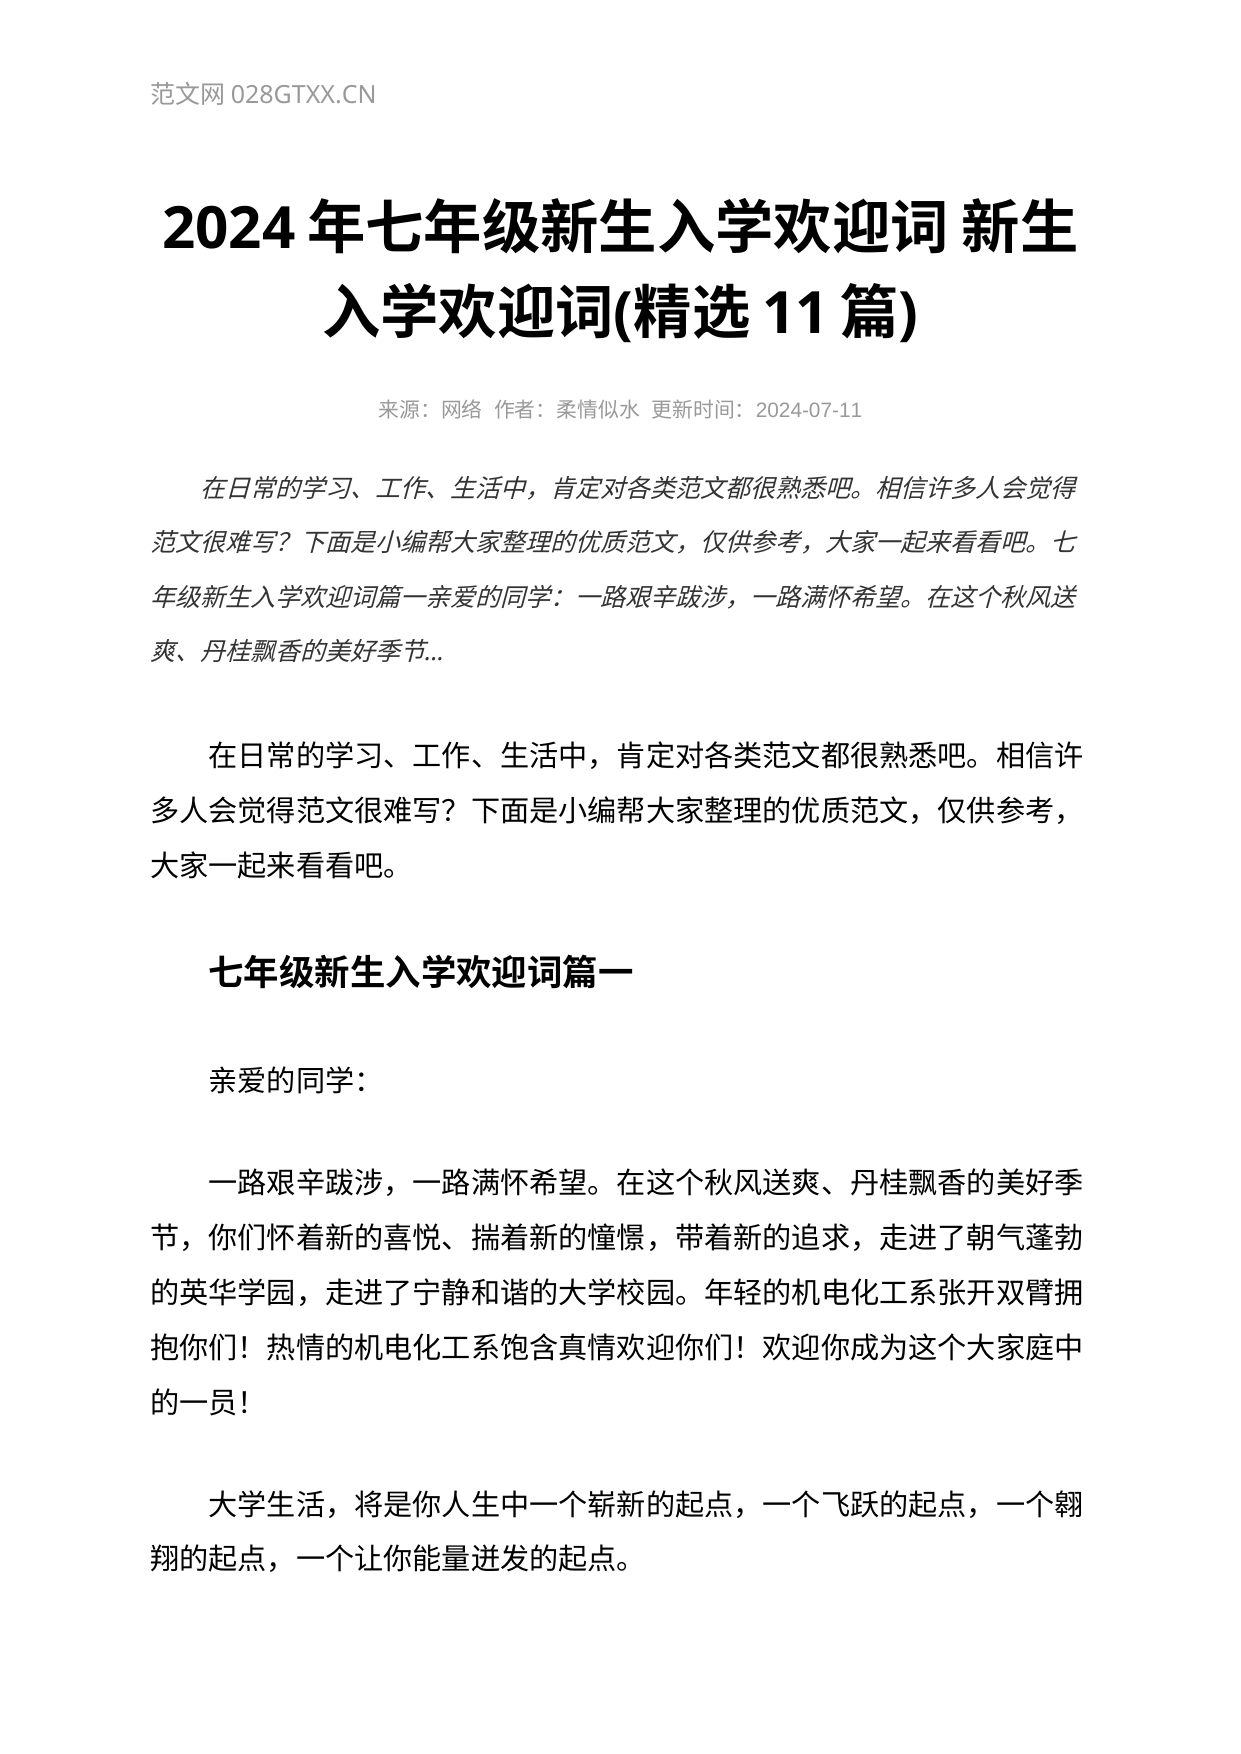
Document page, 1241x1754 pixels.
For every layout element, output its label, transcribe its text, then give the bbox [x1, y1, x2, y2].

text 在日常的学习、工作、生活中，肯定对各类范文都很熟悉吧。相信许多人会觉得范文很难写？下面是小编帮大家整理的优质范文，仅供参考，大家一起来看看吧。 [150, 733, 1090, 885]
text 七年级新生入学欢迎词篇一 [150, 944, 1090, 996]
text 亲爱的同学： [150, 1058, 1090, 1100]
text 大学生活，将是你人生中一个崭新的起点，一个飞跃的起点，一个翱翔的起点，一个让你能量迸发的起点。 [150, 1481, 1090, 1578]
text 一路艰辛跋涉，一路满怀希望。在这个秋风送爽、丹桂飘香的美好季节，你们怀着新的喜悦、揣着新的憧憬，带着新的追求，走进了朝气蓬勃的英华学园，走进了宁静和谐的大学校园。年轻的机电化工系张开双臂拥抱你们！热情的机电化工系饱含真情欢迎你们！欢迎你成为这个大家庭中的一员！ [150, 1160, 1090, 1422]
text 来源：网络 作者：柔情似水 更新时间：2024-07-11 [150, 398, 1090, 422]
text 在日常的学习、工作、生活中，肯定对各类范文都很熟悉吧。相信许多人会觉得范文很难写？下面是小编帮大家整理的优质范文，仅供参考，大家一起来看看吧。七年级新生入学欢迎词篇一亲爱的同学：一路艰辛跋涉，一路满怀希望。在这个秋风送爽、丹桂飘香的美好季节... [150, 468, 1090, 668]
subtitle 2024年七年级新生入学欢迎词 新生入学欢迎词(精选11篇) [150, 181, 1090, 351]
